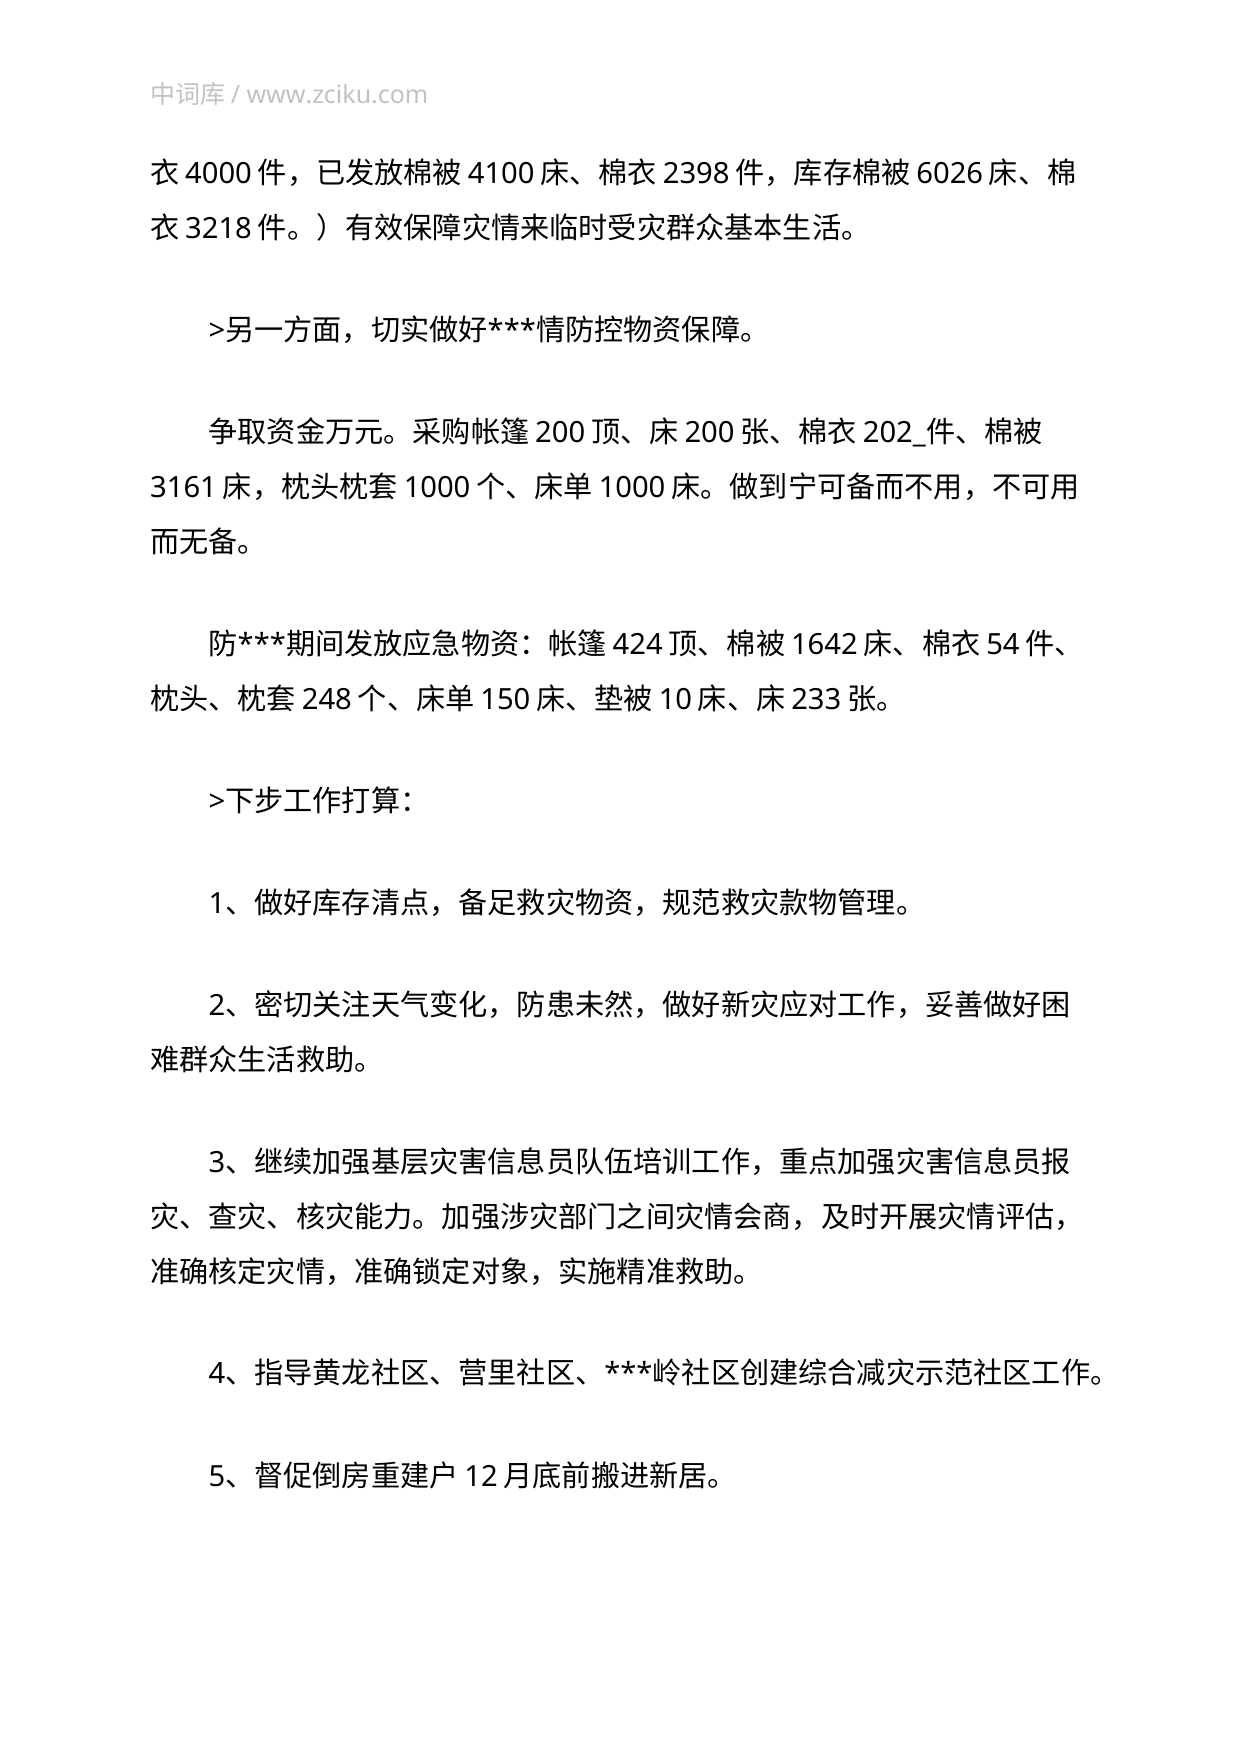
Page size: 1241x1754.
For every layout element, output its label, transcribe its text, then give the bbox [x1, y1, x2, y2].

text 3、继续加强基层灾害信息员队伍培训工作，重点加强灾害信息员报灾、查灾、核灾能力。加强涉灾部门之间灾情会商，及时开展灾情评估，准确核定灾情，准确锁定对象，实施精准救助。 [150, 1138, 1090, 1291]
text 5、督促倒房重建户12月底前搬进新居。 [150, 1452, 1090, 1494]
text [150, 150, 1090, 247]
text >下步工作打算： [150, 778, 1090, 820]
text >另一方面，切实做好***情防控物资保障。 [150, 307, 1090, 349]
text 2、密切关注天气变化，防患未然，做好新灾应对工作，妥善做好困难群众生活救助。 [150, 982, 1090, 1079]
text 防***期间发放应急物资：帐篷424顶、棉被1642床、棉衣54件、枕头、枕套248个、床单150床、垫被10床、床233张。 [150, 621, 1090, 718]
text 争取资金万元。采购帐篷200顶、床200张、棉衣202_件、棉被3161床，枕头枕套1000个、床单1000床。做到宁可备而不用，不可用而无备。 [150, 409, 1090, 561]
text 4、指导黄龙社区、营里社区、***岭社区创建综合减灾示范社区工作。 [150, 1350, 1090, 1392]
text 1、做好库存清点，备足救灾物资，规范救灾款物管理。 [150, 880, 1090, 922]
